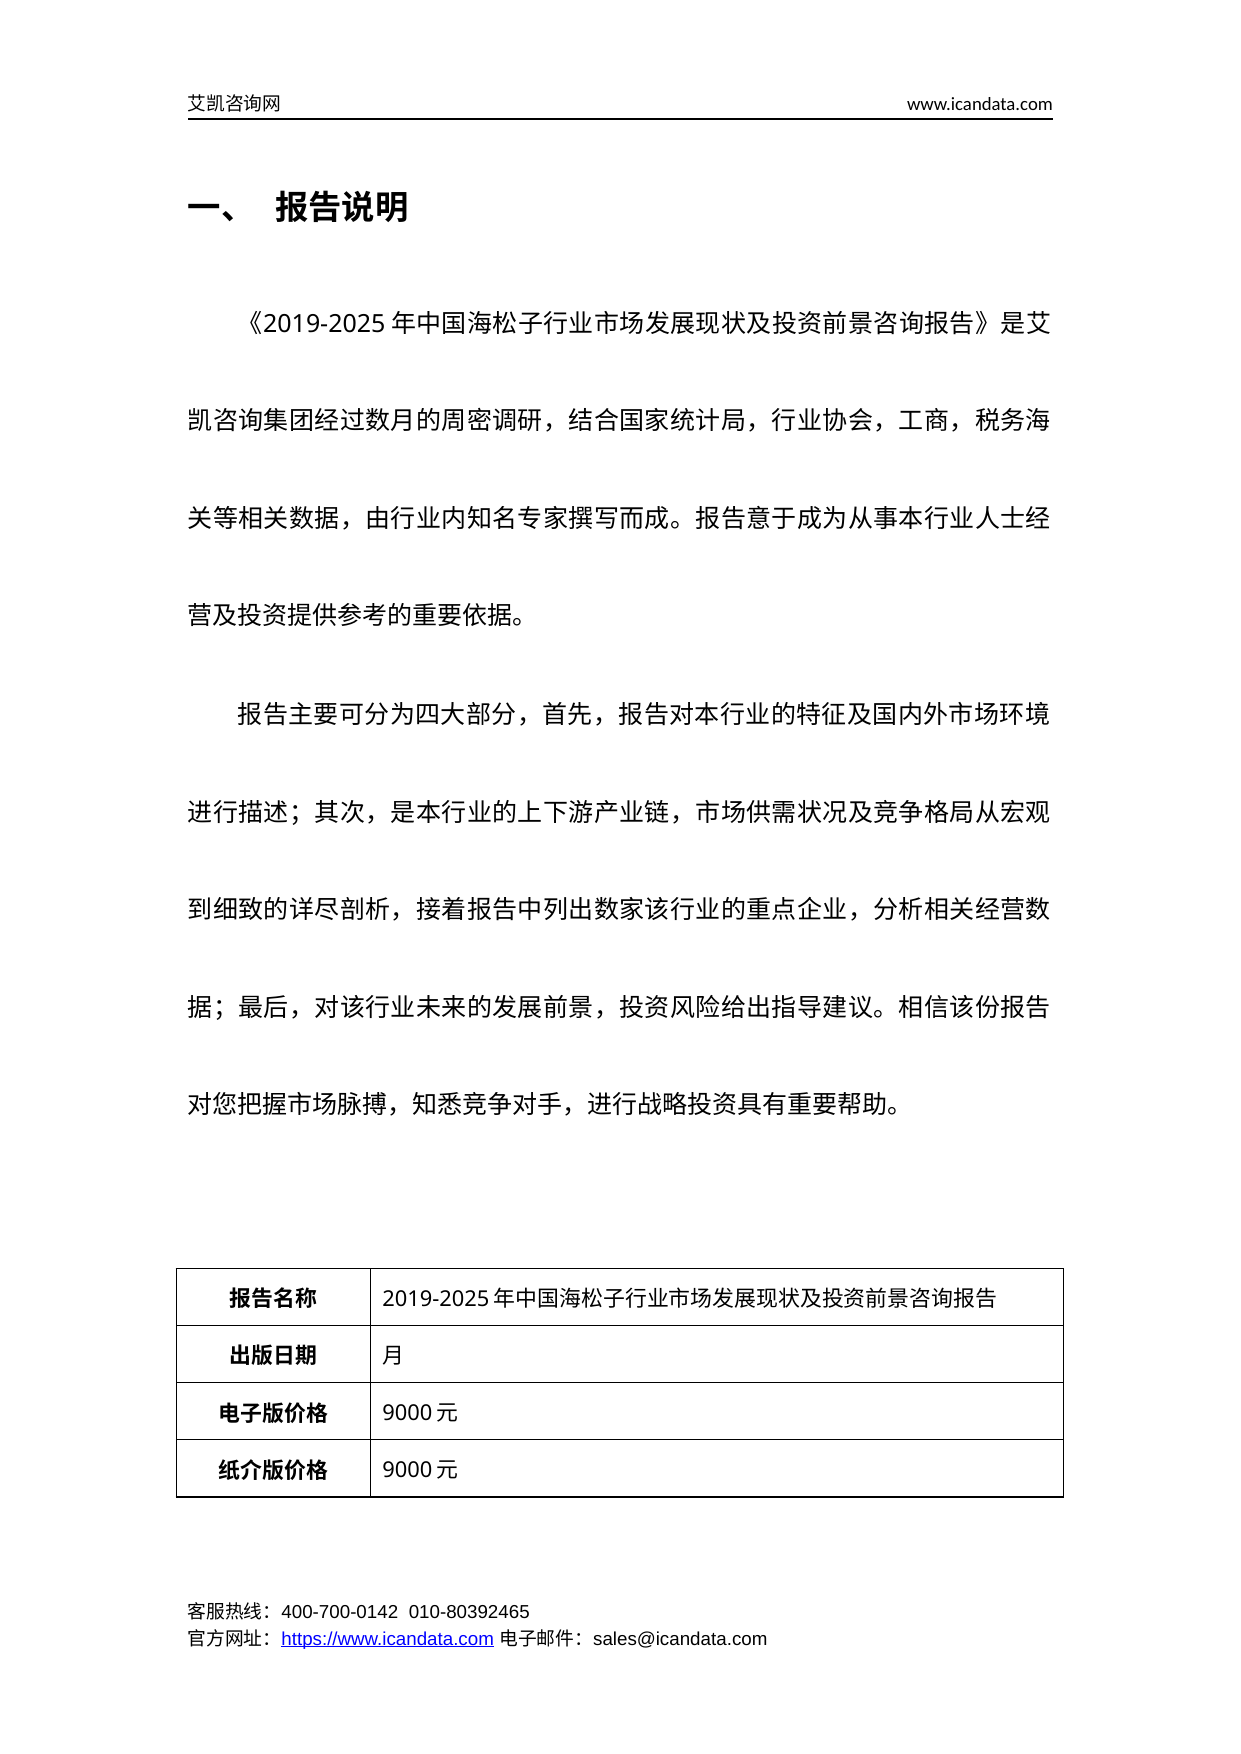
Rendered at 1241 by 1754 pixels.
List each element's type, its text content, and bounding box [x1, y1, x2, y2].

table_header 2019-2025年中国海松子行业市场发展现状及投资前景咨询报告 [371, 1269, 1063, 1325]
table_cell 9000元 [371, 1383, 1063, 1439]
table_cell 电子版价格 [177, 1383, 370, 1439]
table_cell 纸介版价格 [177, 1440, 370, 1496]
table_cell 9000元 [371, 1440, 1063, 1496]
table_cell 出版日期 [177, 1326, 370, 1382]
text 《2019-2025年中国海松子行业市场发展现状及投资前景咨询报告》是艾凯咨询集团经过数月的周密调研，结合国家统计局，行业协会，工商，税务海关等相关数据，由行业内知名专家撰写而成。报告意于成为从事本行业人士经营及投资提供参考的重要依据。 [187, 289, 1053, 646]
table_header 报告名称 [177, 1269, 370, 1325]
table_cell 月 [371, 1326, 1063, 1382]
subtitle 报告说明 [187, 172, 1053, 237]
text 报告主要可分为四大部分，首先，报告对本行业的特征及国内外市场环境进行描述；其次，是本行业的上下游产业链，市场供需状况及竞争格局从宏观到细致的详尽剖析，接着报告中列出数家该行业的重点企业，分析相关经营数据；最后，对该行业未来的发展前景，投资风险给出指导建议。相信该份报告对您把握市场脉搏，知悉竞争对手，进行战略投资具有重要帮助。 [187, 681, 1053, 1136]
